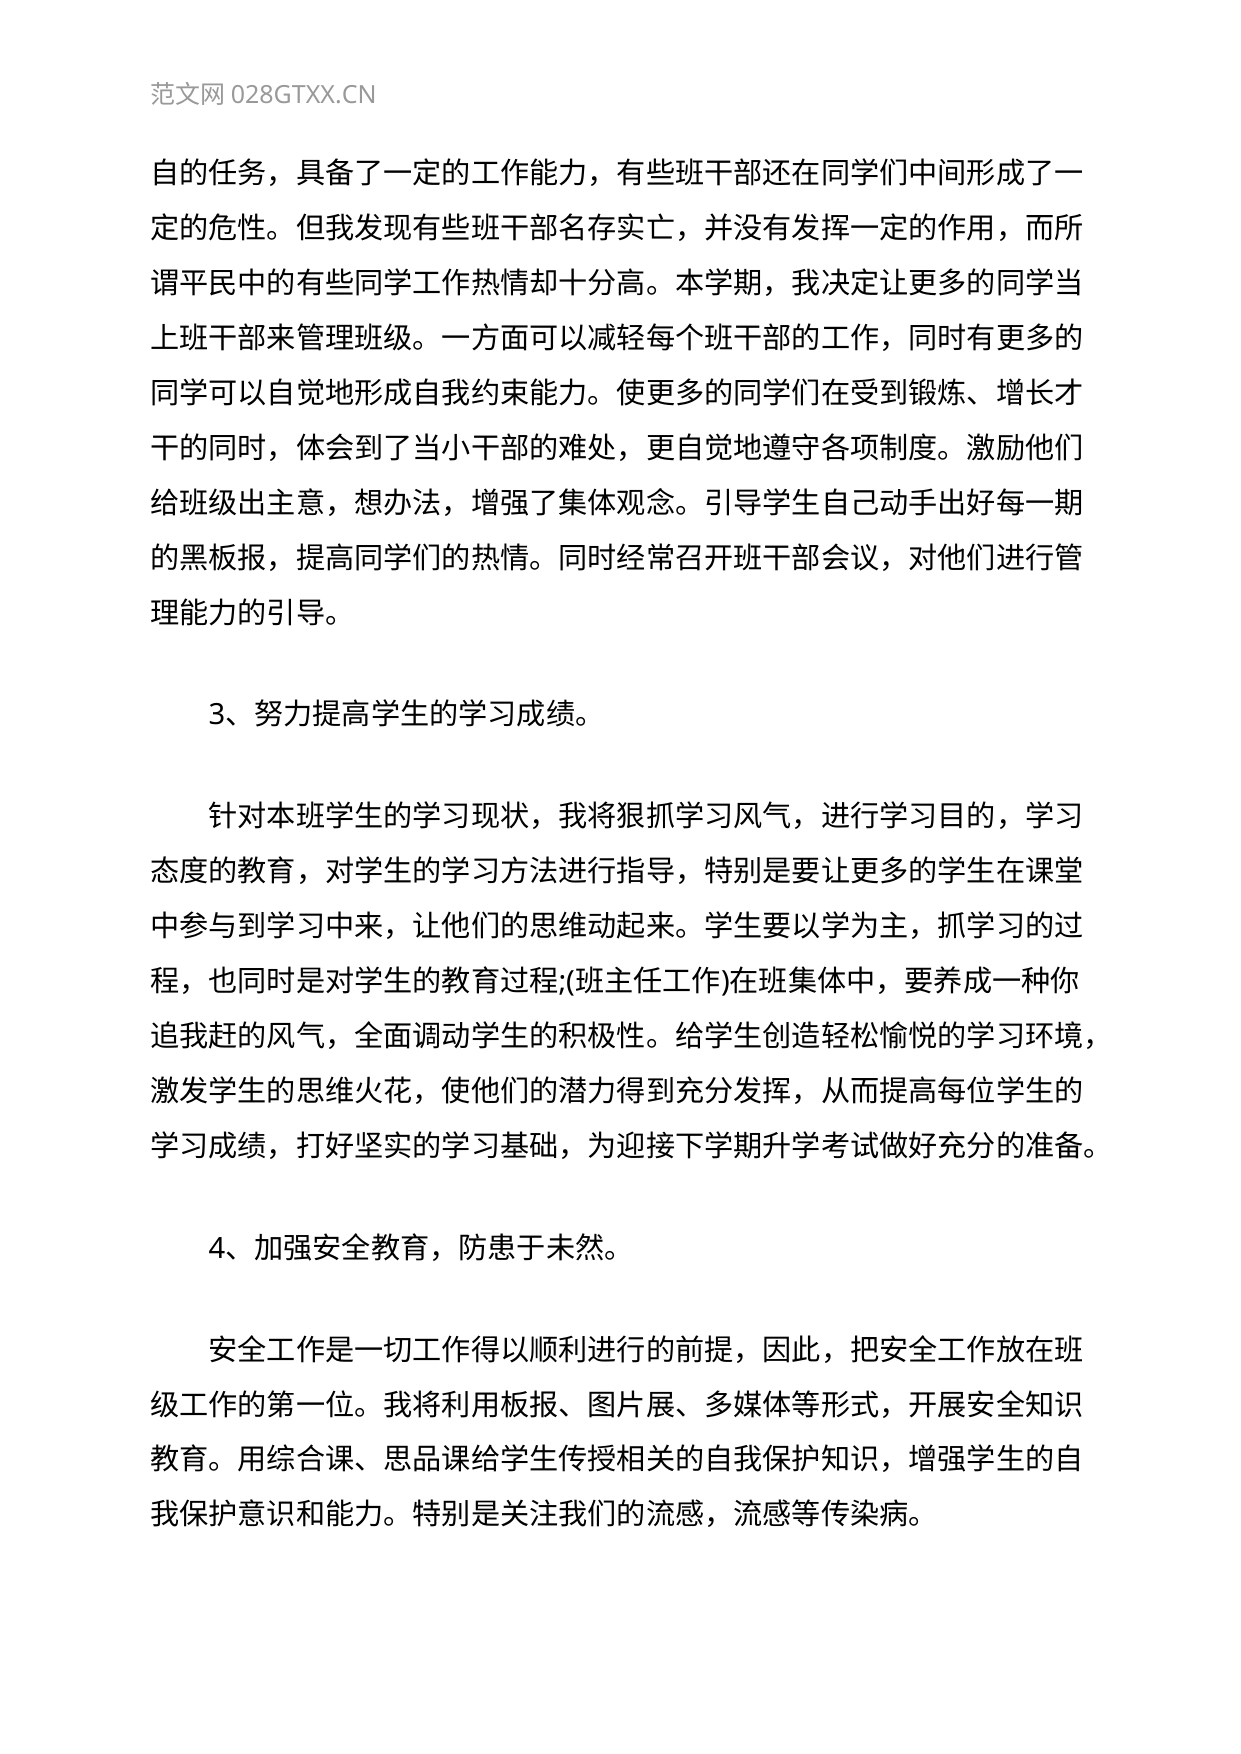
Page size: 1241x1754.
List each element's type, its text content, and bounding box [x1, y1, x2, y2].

text 3、努力提高学生的学习成绩。 [150, 691, 1090, 733]
text 针对本班学生的学习现状，我将狠抓学习风气，进行学习目的，学习态度的教育，对学生的学习方法进行指导，特别是要让更多的学生在课堂中参与到学习中来，让他们的思维动起来。学生要以学为主，抓学习的过程，也同时是对学生的教育过程;(班主任工作)在班集体中，要养成一种你追我赶的风气，全面调动学生的积极性。给学生创造轻松愉悦的学习环境，激发学生的思维火花，使他们的潜力得到充分发挥，从而提高每位学生的学习成绩，打好坚实的学习基础，为迎接下学期升学考试做好充分的准备。 [150, 793, 1090, 1165]
text 4、加强安全教育，防患于未然。 [150, 1224, 1090, 1267]
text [150, 150, 1090, 631]
text 安全工作是一切工作得以顺利进行的前提，因此，把安全工作放在班级工作的第一位。我将利用板报、图片展、多媒体等形式，开展安全知识教育。用综合课、思品课给学生传授相关的自我保护知识，增强学生的自我保护意识和能力。特别是关注我们的流感，流感等传染病。 [150, 1326, 1090, 1533]
